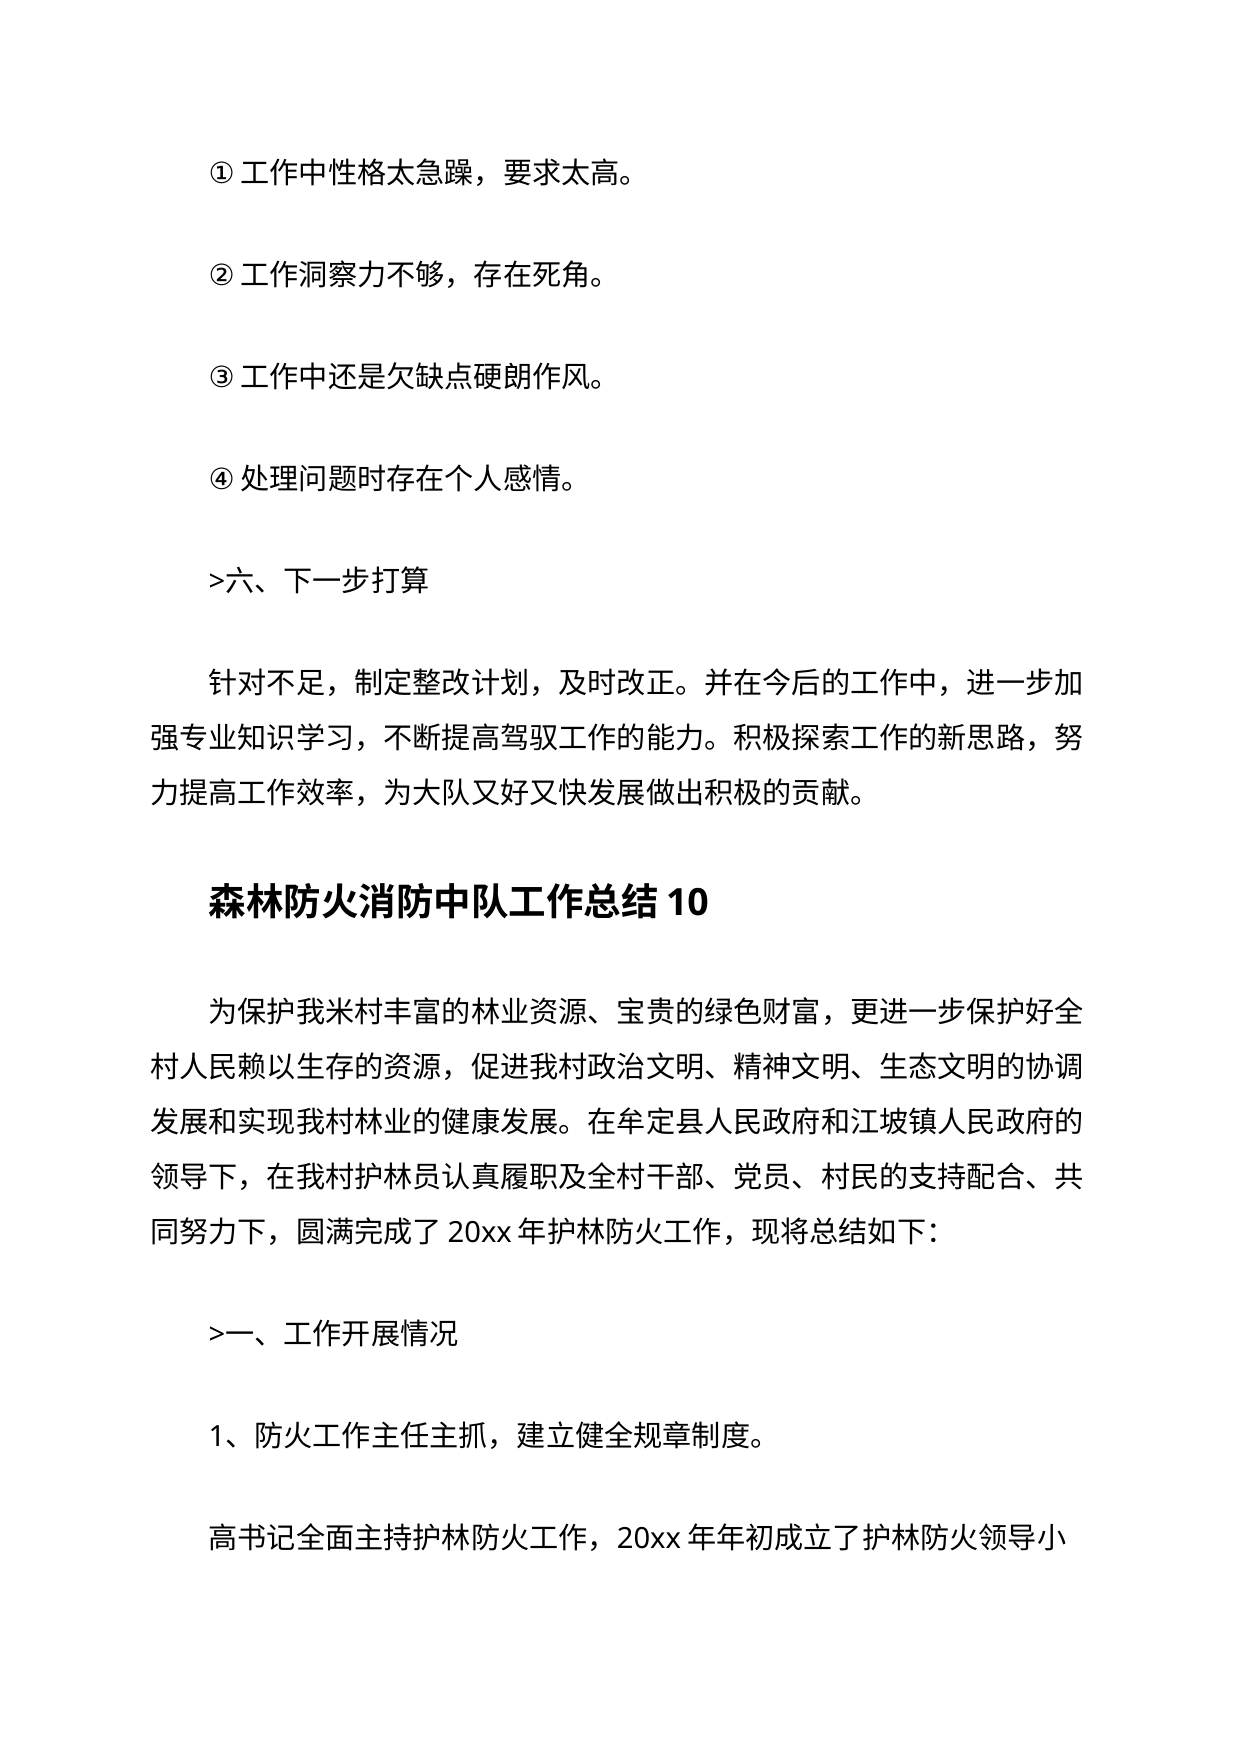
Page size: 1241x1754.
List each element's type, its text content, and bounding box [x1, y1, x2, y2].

text >一、工作开展情况 [150, 1311, 1090, 1353]
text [150, 1514, 1090, 1557]
text 针对不足，制定整改计划，及时改正。并在今后的工作中，进一步加强专业知识学习，不断提高驾驭工作的能力。积极探索工作的新思路，努力提高工作效率，为大队又好又快发展做出积极的贡献。 [150, 660, 1090, 812]
text ④处理问题时存在个人感情。 [150, 456, 1090, 498]
text >六、下一步打算 [150, 558, 1090, 600]
text ②工作洞察力不够，存在死角。 [150, 252, 1090, 294]
text 为保护我米村丰富的林业资源、宝贵的绿色财富，更进一步保护好全村人民赖以生存的资源，促进我村政治文明、精神文明、生态文明的协调发展和实现我村林业的健康发展。在牟定县人民政府和江坡镇人民政府的领导下，在我村护林员认真履职及全村干部、党员、村民的支持配合、共同努力下，圆满完成了20xx年护林防火工作，现将总结如下： [150, 989, 1090, 1251]
text ③工作中还是欠缺点硬朗作风。 [150, 354, 1090, 396]
text 森林防火消防中队工作总结10 [150, 871, 1090, 926]
text 1、防火工作主任主抓，建立健全规章制度。 [150, 1413, 1090, 1455]
text ①工作中性格太急躁，要求太高。 [150, 150, 1090, 192]
